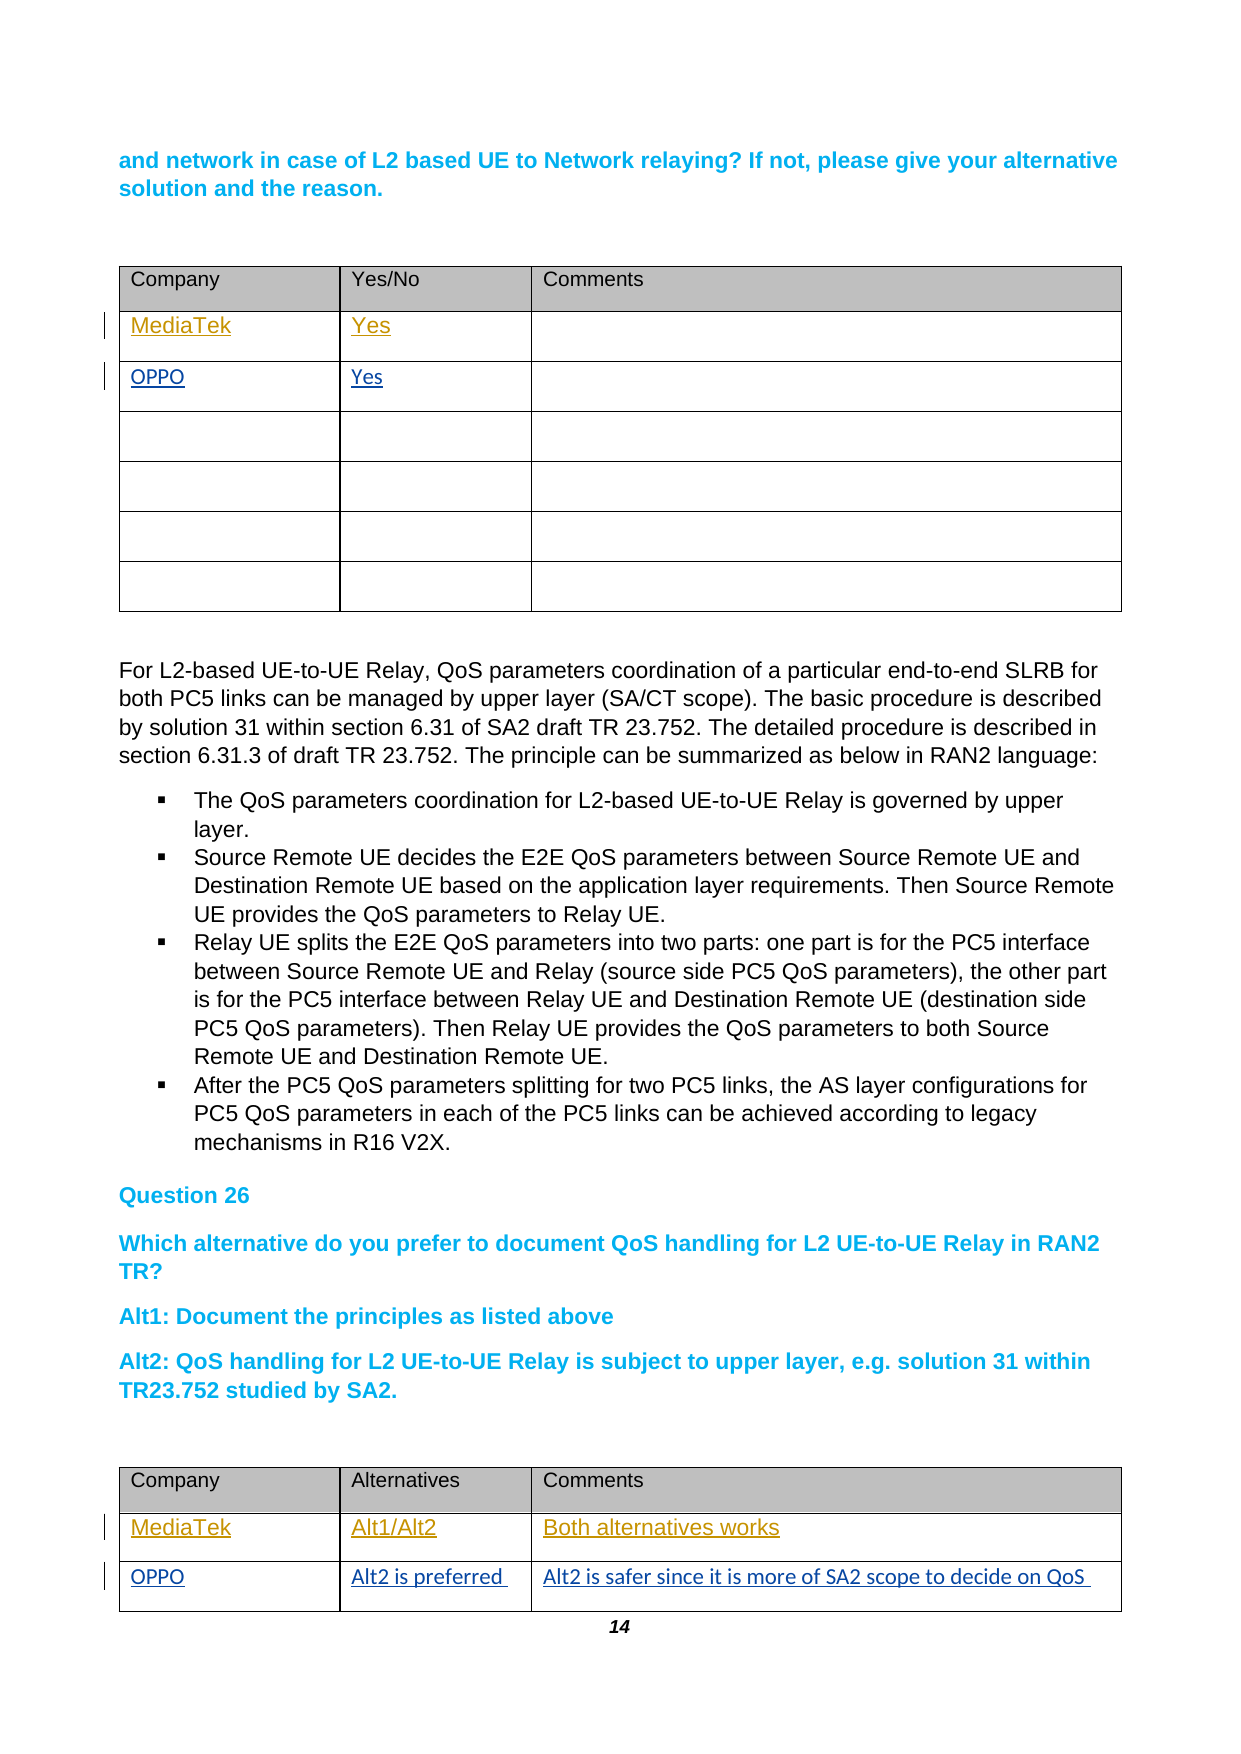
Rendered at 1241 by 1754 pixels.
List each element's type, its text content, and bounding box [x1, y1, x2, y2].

table_cell [341, 462, 531, 511]
table_cell [532, 562, 1121, 611]
table_cell [532, 412, 1121, 461]
table_cell [341, 512, 531, 561]
table_cell [341, 312, 531, 361]
table_cell [341, 362, 531, 411]
table_cell [120, 462, 339, 511]
table_header Yes/No [341, 267, 531, 311]
text Which alternative do you prefer to document QoS handling for L2 UE-to-UE Relay in RAN2 TR? [118, 1229, 1122, 1284]
table_cell [532, 1562, 1121, 1611]
table_cell [120, 562, 339, 611]
table_cell [532, 1514, 1121, 1561]
table_cell [532, 462, 1121, 511]
list Source Remote UE decides the E2E QoS parameters between Source Remote UE and Destination Remote UE based on the application layer requirements. Then Source Remote UE provides the QoS parameters to Relay UE. [156, 844, 1122, 927]
table_cell [532, 512, 1121, 561]
table_header Alternatives [341, 1468, 531, 1512]
table_header Company [120, 1468, 339, 1512]
table_header Company [120, 267, 339, 311]
table_cell [120, 512, 339, 561]
table_cell [341, 1562, 531, 1611]
table_cell [532, 362, 1121, 411]
table_cell [341, 562, 531, 611]
list After the PC5 QoS parameters splitting for two PC5 links, the AS layer configurations for PC5 QoS parameters in each of the PC5 links can be achieved according to legacy mechanisms in R16 V2X. [156, 1072, 1122, 1155]
table_cell [120, 412, 339, 461]
text For L2-based UE-to-UE Relay, QoS parameters coordination of a particular end-to-end SLRB for both PC5 links can be managed by upper layer (SA/CT scope). The basic procedure is described by solution 31 within section 6.31 of SA2 draft TR 23.752. The detailed procedure is described in section 6.31.3 of draft TR 23.752. The principle can be summarized as below in RAN2 language: [118, 657, 1122, 768]
table_cell [120, 312, 339, 361]
table_cell [120, 362, 339, 411]
table_cell [532, 312, 1121, 361]
subtitle Question 26 [118, 1182, 1122, 1208]
table_header Comments [532, 1468, 1121, 1512]
text Alt2: QoS handling for L2 UE-to-UE Relay is subject to upper layer, e.g. solution 31 within TR23.752 studied by SA2. [118, 1348, 1122, 1403]
table_cell [120, 1514, 339, 1561]
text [118, 147, 1122, 202]
table_cell [120, 1562, 339, 1611]
text Alt1: Document the principles as listed above [118, 1303, 1122, 1329]
table_cell [341, 1514, 531, 1561]
list Relay UE splits the E2E QoS parameters into two parts: one part is for the PC5 interface between Source Remote UE and Relay (source side PC5 QoS parameters), the other part is for the PC5 interface between Relay UE and Destination Remote UE (destination side PC5 QoS parameters). Then Relay UE provides the QoS parameters to both Source Remote UE and Destination Remote UE. [156, 929, 1122, 1069]
list The QoS parameters coordination for L2-based UE-to-UE Relay is governed by upper layer. [156, 787, 1122, 842]
table_cell [341, 412, 531, 461]
table_header Comments [532, 267, 1121, 311]
